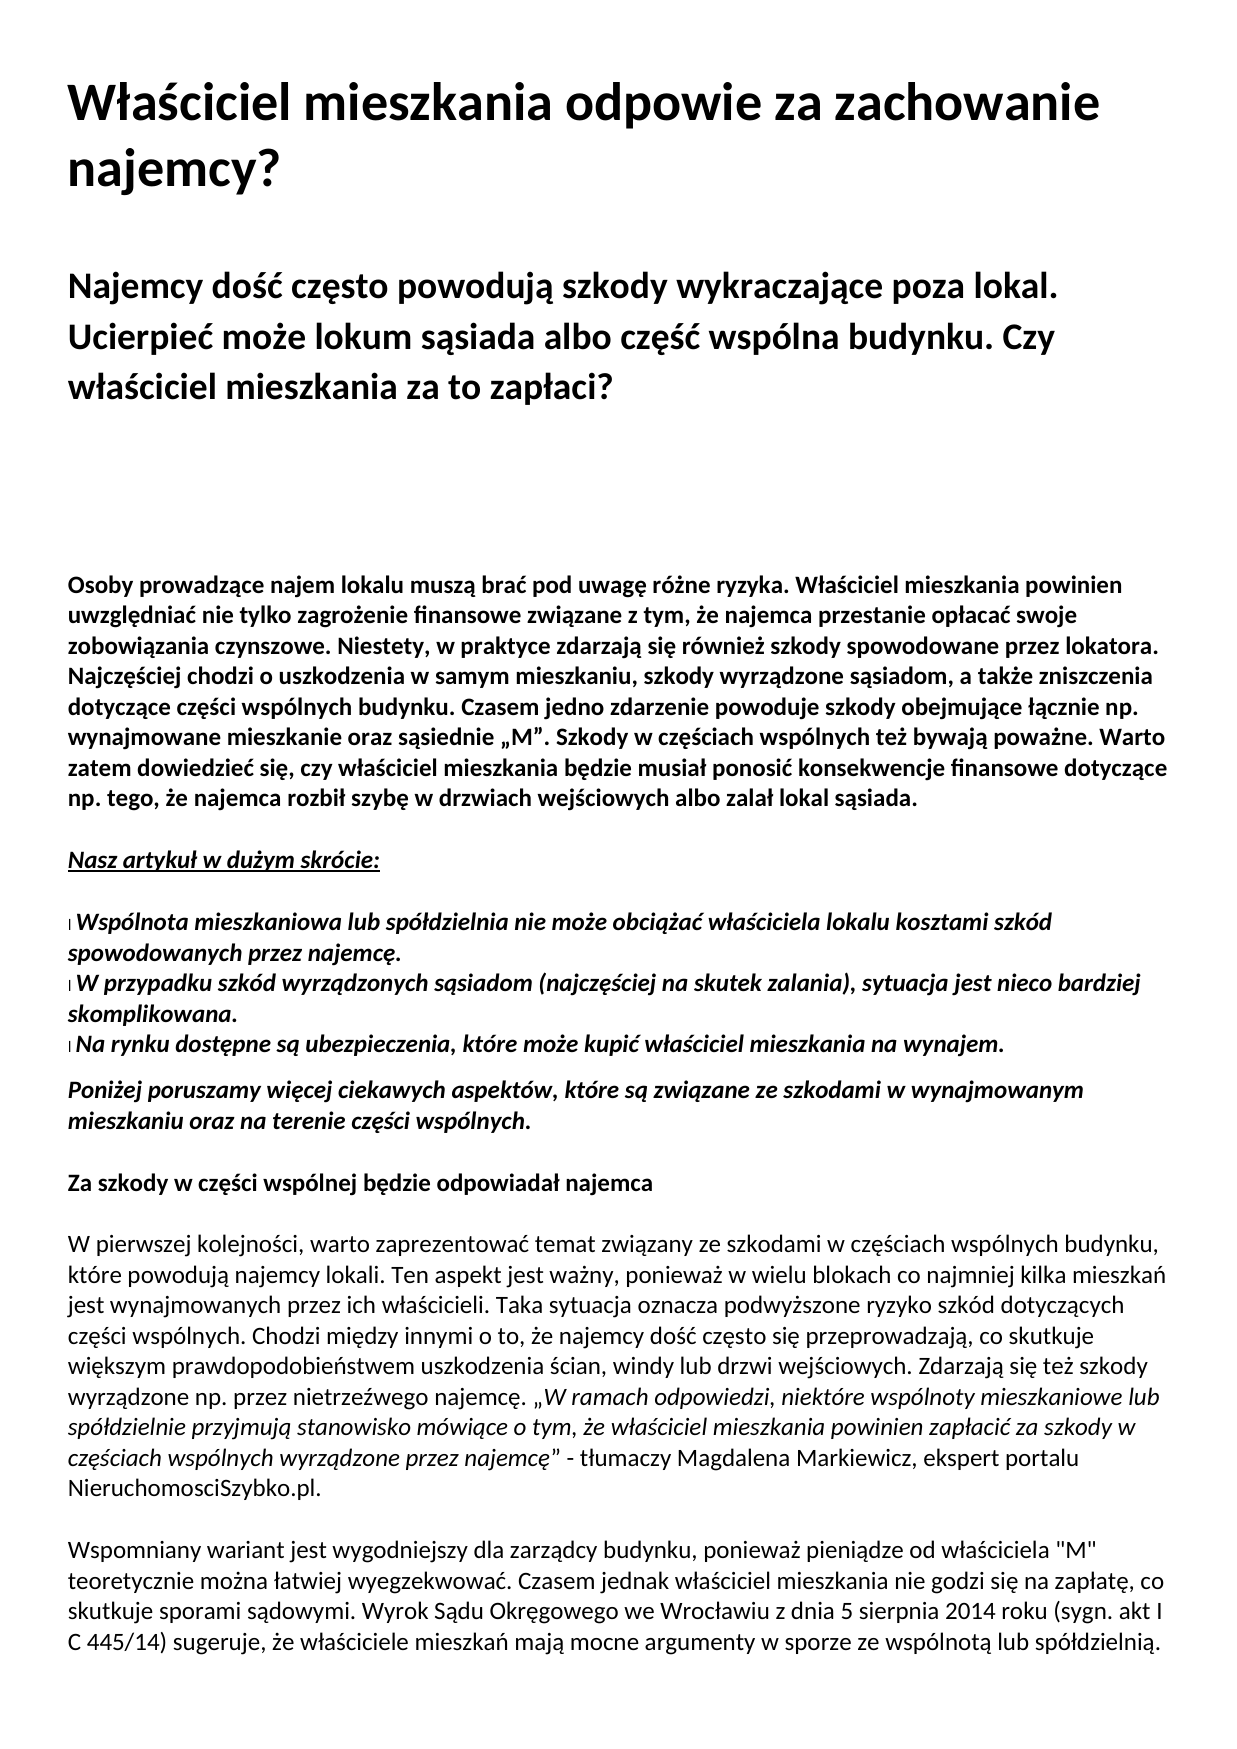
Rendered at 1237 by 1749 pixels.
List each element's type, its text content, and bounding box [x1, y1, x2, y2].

text W pierwszej kolejności, warto zaprezentować temat związany ze szkodami w częściach wspólnych budynku, które powodują najemcy lokali. Ten aspekt jest ważny, ponieważ w wielu blokach co najmniej kilka mieszkań jest wynajmowanych przez ich właścicieli. Taka sytuacja oznacza podwyższone ryzyko szkód dotyczących części wspólnych. Chodzi między innymi o to, że najemcy dość często się przeprowadzają, co skutkuje większym prawdopodobieństwem uszkodzenia ścian, windy lub drzwi wejściowych. Zdarzają się też szkody wyrządzone np. przez nietrzeźwego najemcę. „W ramach odpowiedzi, niektóre wspólnoty mieszkaniowe lub spółdzielnie przyjmują stanowisko mówiące o tym, że właściciel mieszkania powinien zapłacić za szkody w częściach wspólnych wyrządzone przez najemcę” - tłumaczy Magdalena Markiewicz, ekspert portalu NieruchomosciSzybko.pl. [68, 1228, 1169, 1503]
text Za szkody w części wspólnej będzie odpowiadał najemca [68, 1167, 1169, 1197]
text Nasz artykuł w dużym skrócie: [68, 844, 1169, 875]
text l W przypadku szkód wyrządzonych sąsiadom (najczęściej na skutek zalania), sytuacja jest nieco bardziej skomplikowana. [68, 967, 1169, 1028]
text l Wspólnota mieszkaniowa lub spółdzielnia nie może obciążać właściciela lokalu kosztami szkód spowodowanych przez najemcę. [68, 906, 1169, 967]
text Najemcy dość często powodują szkody wykraczające poza lokal. Ucierpieć może lokum sąsiada albo część wspólna budynku. Czy właściciel mieszkania za to zapłaci? [68, 262, 1169, 409]
text Poniżej poruszamy więcej ciekawych aspektów, które są związane ze szkodami w wynajmowanym mieszkaniu oraz na terenie części wspólnych. [68, 1074, 1169, 1135]
text l Na rynku dostępne są ubezpieczenia, które może kupić właściciel mieszkania na wynajem. [68, 1028, 1169, 1059]
text Osoby prowadzące najem lokalu muszą brać pod uwagę różne ryzyka. Właściciel mieszkania powinien uwzględniać nie tylko zagrożenie finansowe związane z tym, że najemca przestanie opłacać swoje zobowiązania czynszowe. Niestety, w praktyce zdarzają się również szkody spowodowane przez lokatora. Najczęściej chodzi o uszkodzenia w samym mieszkaniu, szkody wyrządzone sąsiadom, a także zniszczenia dotyczące części wspólnych budynku. Czasem jedno zdarzenie powoduje szkody obejmujące łącznie np. wynajmowane mieszkanie oraz sąsiednie „M”. Szkody w częściach wspólnych też bywają poważne. Warto zatem dowiedzieć się, czy właściciel mieszkania będzie musiał ponosić konsekwencje finansowe dotyczące np. tego, że najemca rozbił szybę w drzwiach wejściowych albo zalał lokal sąsiada. [68, 569, 1169, 813]
text Właściciel mieszkania odpowie za zachowanie najemcy? [68, 68, 1169, 200]
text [68, 1534, 1169, 1656]
